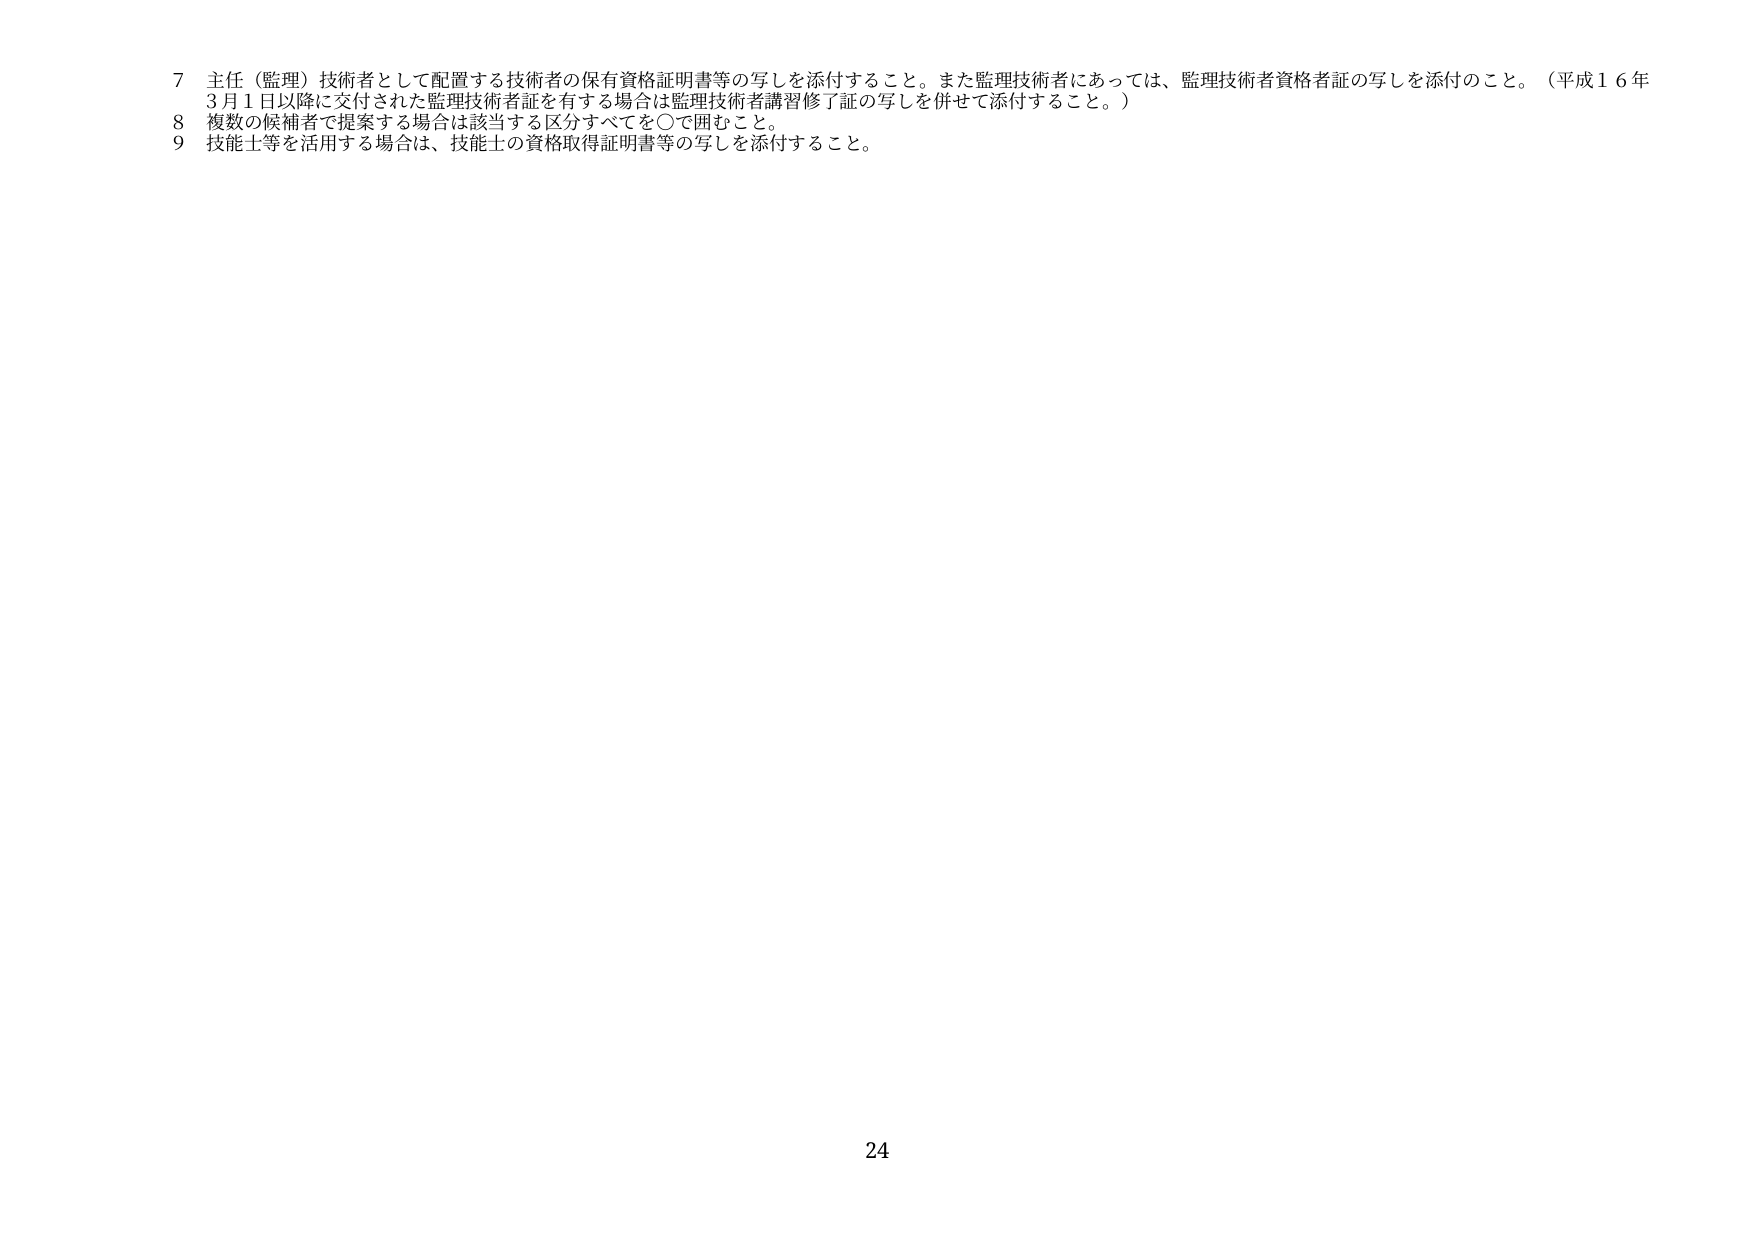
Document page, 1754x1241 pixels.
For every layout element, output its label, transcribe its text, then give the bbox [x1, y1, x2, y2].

text ９ 技能士等を活用する場合は、技能士の資格取得証明書等の写しを添付すること。 [169, 133, 1653, 154]
text ７ 主任（監理）技術者として配置する技術者の保有資格証明書等の写しを添付すること。また監理技術者にあっては、監理技術者資格者証の写しを添付のこと。（平成１６年３月１日以降に交付された監理技術者証を有する場合は監理技術者講習修了証の写しを併せて添付すること。） [169, 71, 1653, 112]
text ８ 複数の候補者で提案する場合は該当する区分すべてを○で囲むこと。 [169, 112, 1653, 133]
